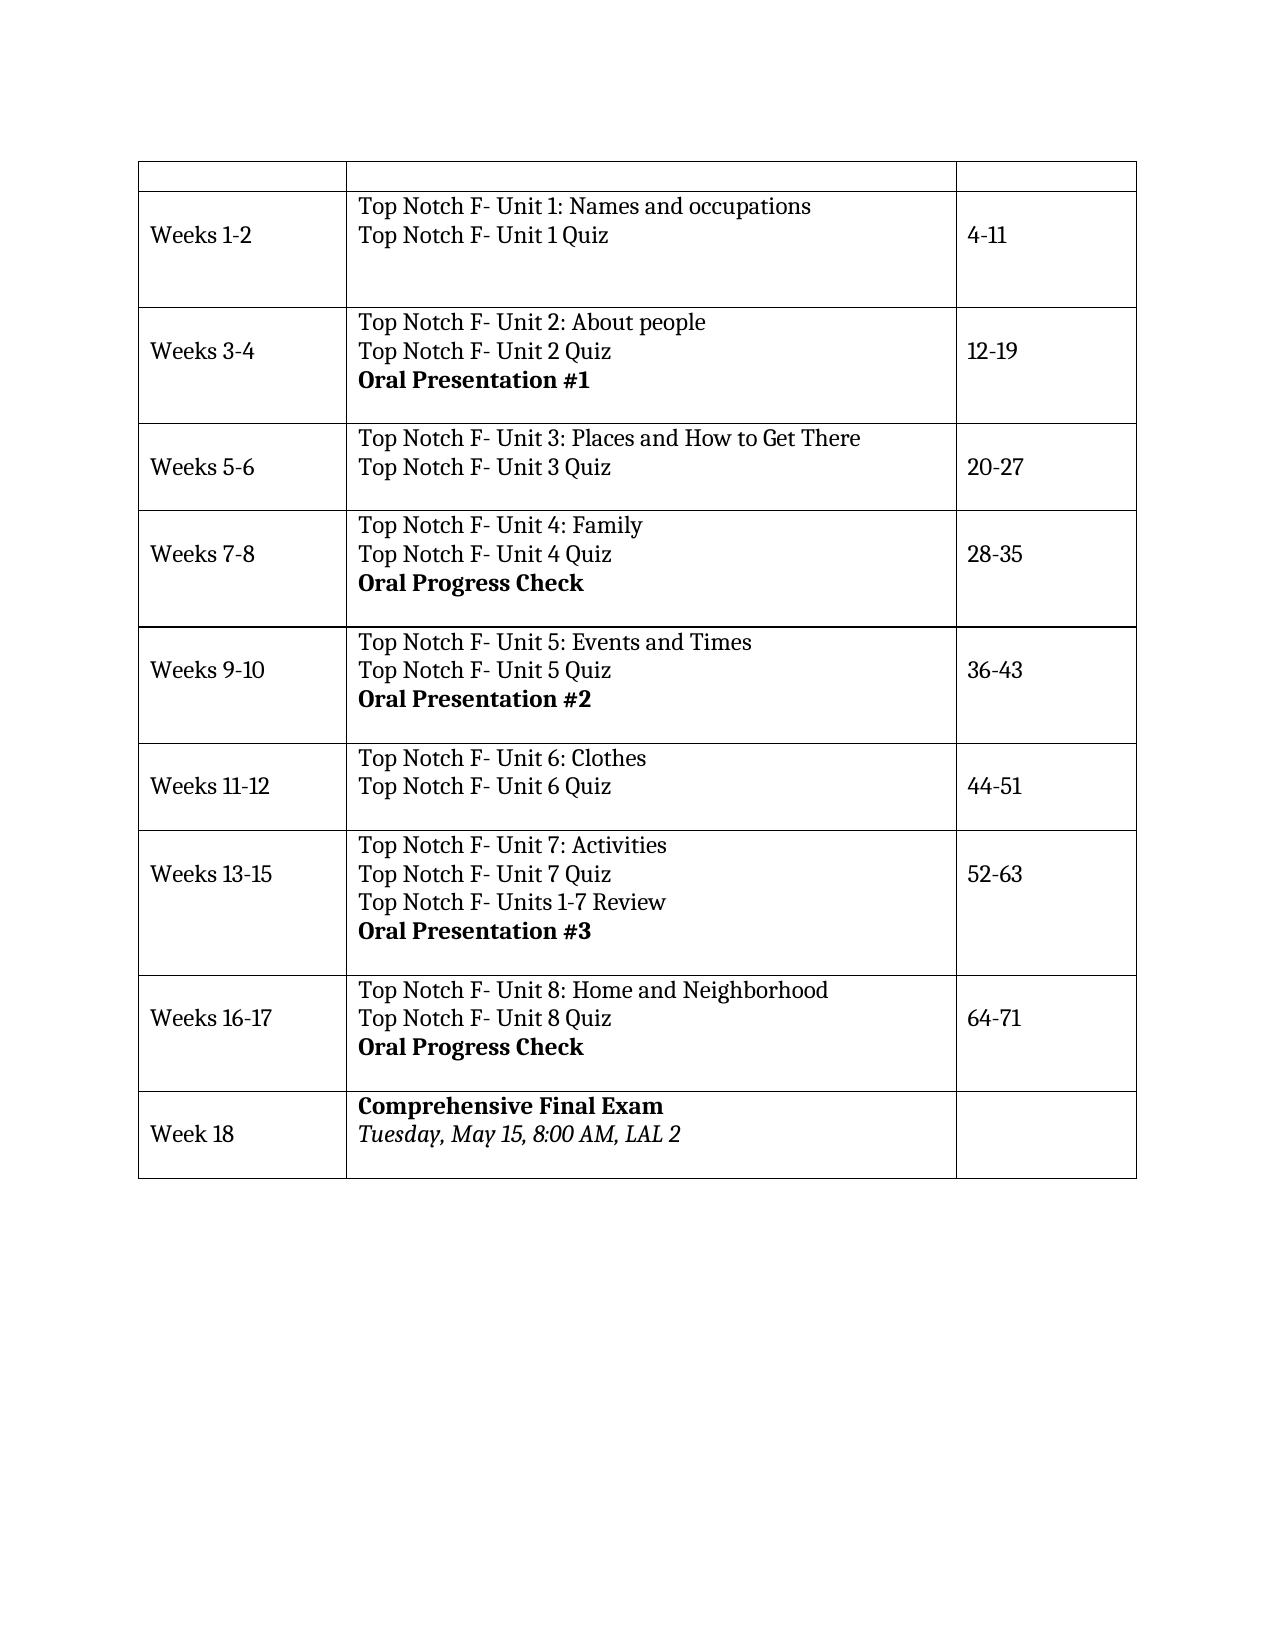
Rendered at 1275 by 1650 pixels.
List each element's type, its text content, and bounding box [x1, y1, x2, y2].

table_cell Top Notch F- Unit 4: Family Top Notch F- Unit 4 Quiz Oral Progress Check [347, 511, 956, 626]
table_header Topic [347, 162, 956, 191]
table_cell Top Notch F- Unit 8: Home and Neighborhood Top Notch F- Unit 8 Quiz Oral Progress Check [347, 976, 956, 1091]
table_cell Weeks 13-15 [139, 831, 346, 974]
table_cell Week 18 [139, 1092, 346, 1178]
table_cell 44-51 [957, 744, 1136, 830]
table_cell Top Notch F- Unit 3: Places and How to Get There Top Notch F- Unit 3 Quiz [347, 424, 956, 510]
table_cell Top Notch F- Unit 5: Events and Times Top Notch F- Unit 5 Quiz Oral Presentation #2 [347, 628, 956, 742]
table_cell Top Notch F- Unit 1: Names and occupations Top Notch F- Unit 1 Quiz [347, 192, 956, 307]
table_cell Weeks 3-4 [139, 308, 346, 423]
table_cell Top Notch F- Unit 7: Activities Top Notch F- Unit 7 Quiz Top Notch F- Units 1-7 Review Oral Presentation #3 [347, 831, 956, 974]
table_cell [957, 1092, 1136, 1178]
table_cell 28-35 [957, 511, 1136, 626]
table_cell Weeks 11-12 [139, 744, 346, 830]
table_cell 4-11 [957, 192, 1136, 307]
table_cell 52-63 [957, 831, 1136, 974]
table_cell Top Notch F- Unit 2: About people Top Notch F- Unit 2 Quiz Oral Presentation #1 [347, 308, 956, 423]
table_header Date [139, 162, 346, 191]
table_cell Weeks 9-10 [139, 628, 346, 742]
table_cell 20-27 [957, 424, 1136, 510]
table_cell Comprehensive Final Exam Tuesday, May 15, 8:00 AM, LAL 2 [347, 1092, 956, 1178]
table_cell Top Notch F- Unit 6: Clothes Top Notch F- Unit 6 Quiz [347, 744, 956, 830]
table_cell Weeks 1-2 [139, 192, 346, 307]
table_cell Weeks 16-17 [139, 976, 346, 1091]
table_header Pages [957, 162, 1136, 191]
table_cell 36-43 [957, 628, 1136, 742]
table_cell Weeks 5-6 [139, 424, 346, 510]
table_cell 64-71 [957, 976, 1136, 1091]
table_cell Weeks 7-8 [139, 511, 346, 626]
table_cell 12-19 [957, 308, 1136, 423]
